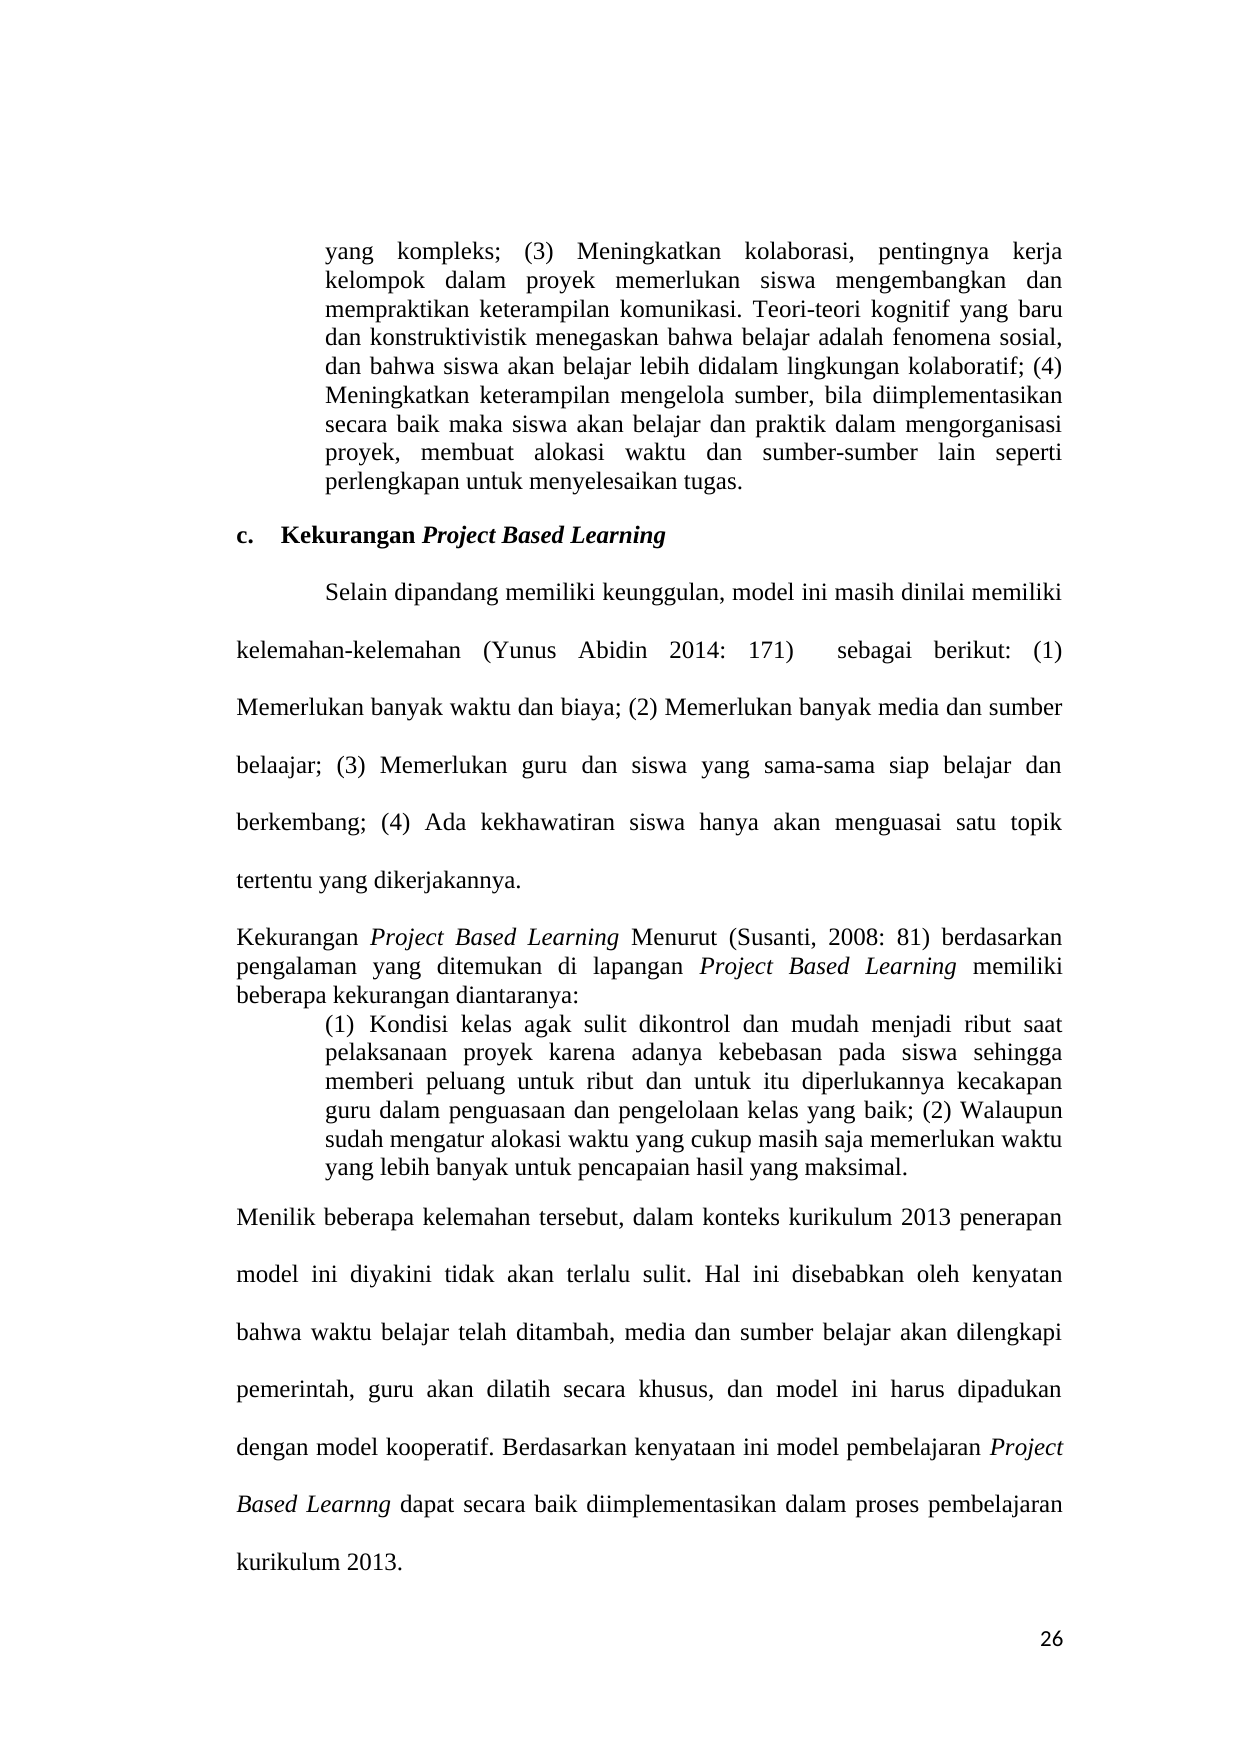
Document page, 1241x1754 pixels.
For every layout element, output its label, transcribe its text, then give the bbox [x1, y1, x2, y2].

list Kondisi kelas agak sulit dikontrol dan mudah menjadi ribut saat pelaksanaan proyek karena adanya kebebasan pada siswa sehingga memberi peluang untuk ribut dan untuk itu diperlukannya kecakapan guru dalam penguasaan dan pengelolaan kelas yang baik; (2) Walaupun sudah mengatur alokasi waktu yang cukup masih saja memerlukan waktu yang lebih banyak untuk pencapaian hasil yang maksimal. [325, 1009, 1063, 1181]
text Menilik beberapa kelemahan tersebut, dalam konteks kurikulum 2013 penerapan model ini diyakini tidak akan terlalu sulit. Hal ini disebabkan oleh kenyatan bahwa waktu belajar telah ditambah, media dan sumber belajar akan dilengkapi pemerintah, guru akan dilatih secara khusus, dan model ini harus dipadukan dengan model kooperatif. Berdasarkan kenyataan ini model pembelajaran Project Based Learnng dapat secara baik diimplementasikan dalam proses pembelajaran kurikulum 2013. [236, 1202, 1063, 1576]
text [325, 236, 1063, 495]
list Kekurangan Project Based Learning Menurut (Susanti, 2008: 81) berdasarkan pengalaman yang ditemukan di lapangan Project Based Learning memiliki beberapa kekurangan diantaranya: [236, 922, 1063, 1009]
list Kekurangan Project Based Learning [236, 520, 1063, 549]
list Selain dipandang memiliki keunggulan, model ini masih dinilai memiliki kelemahan-kelemahan (Yunus Abidin 2014: 171) sebagai berikut: (1) Memerlukan banyak waktu dan biaya; (2) Memerlukan banyak media dan sumber belaajar; (3) Memerlukan guru dan siswa yang sama-sama siap belajar dan berkembang; (4) Ada kekhawatiran siswa hanya akan menguasai satu topik tertentu yang dikerjakannya. [236, 577, 1063, 894]
